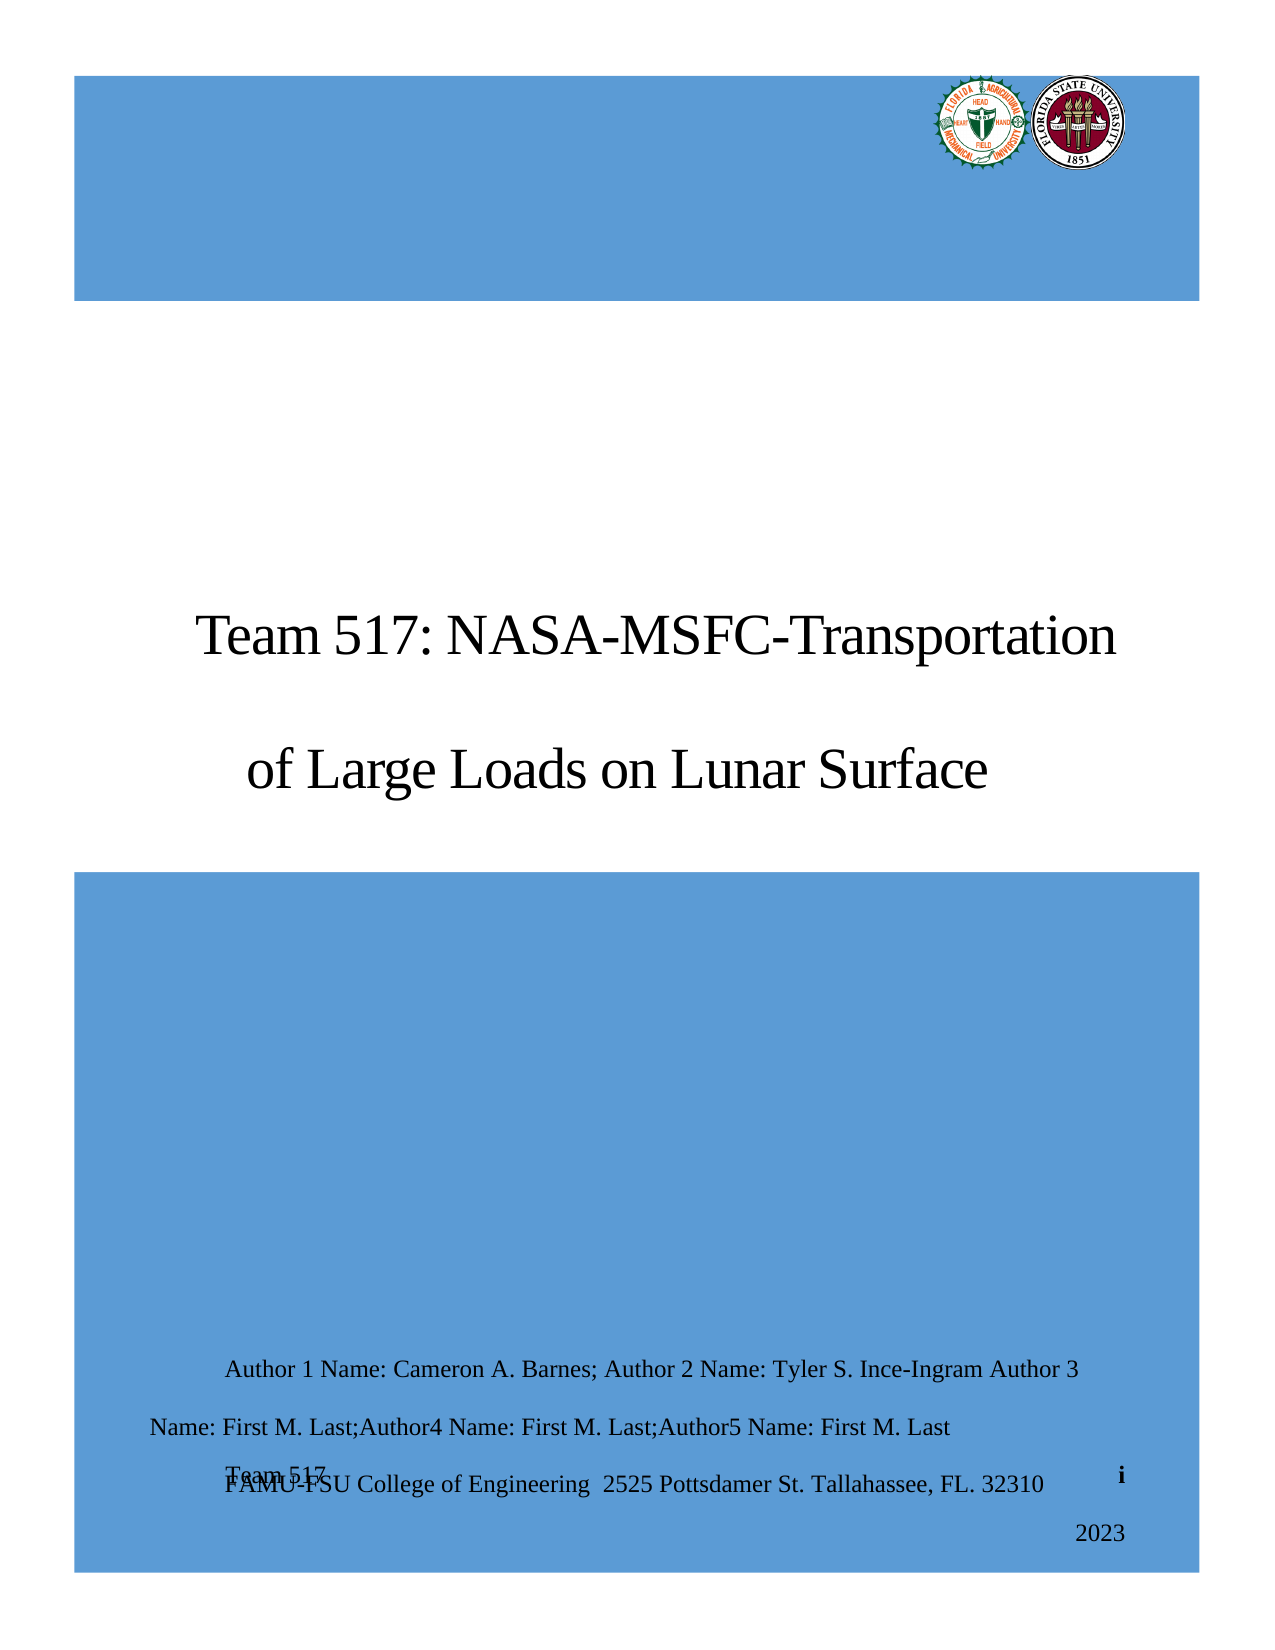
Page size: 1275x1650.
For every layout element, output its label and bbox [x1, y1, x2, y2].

picture [933, 75, 1125, 170]
